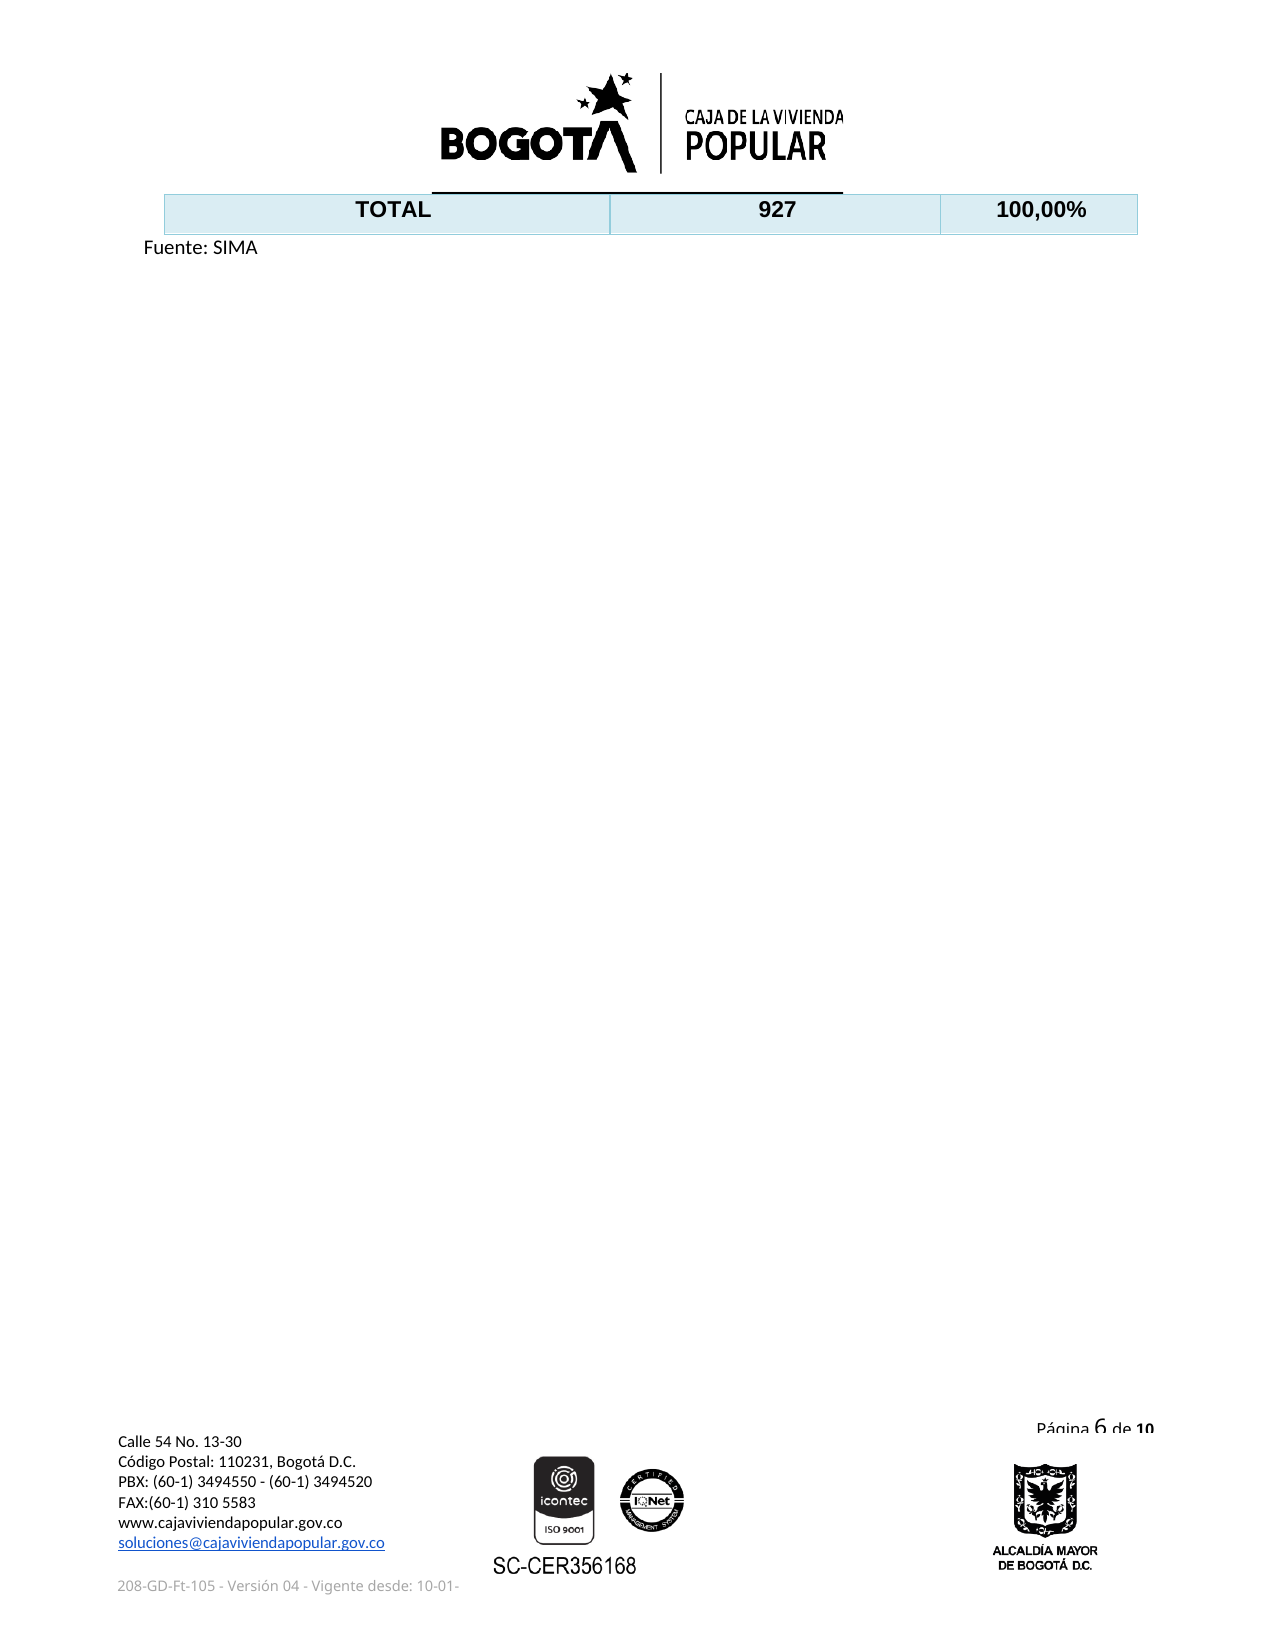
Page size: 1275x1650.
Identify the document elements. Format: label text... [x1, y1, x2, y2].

table_cell 100,00% [941, 195, 1137, 233]
table_cell TOTAL [165, 195, 609, 233]
picture [493, 1456, 684, 1574]
table_cell 927 [611, 195, 940, 233]
picture [431, 73, 844, 194]
text Fuente: SIMA [143, 234, 1169, 260]
picture [992, 1464, 1098, 1570]
